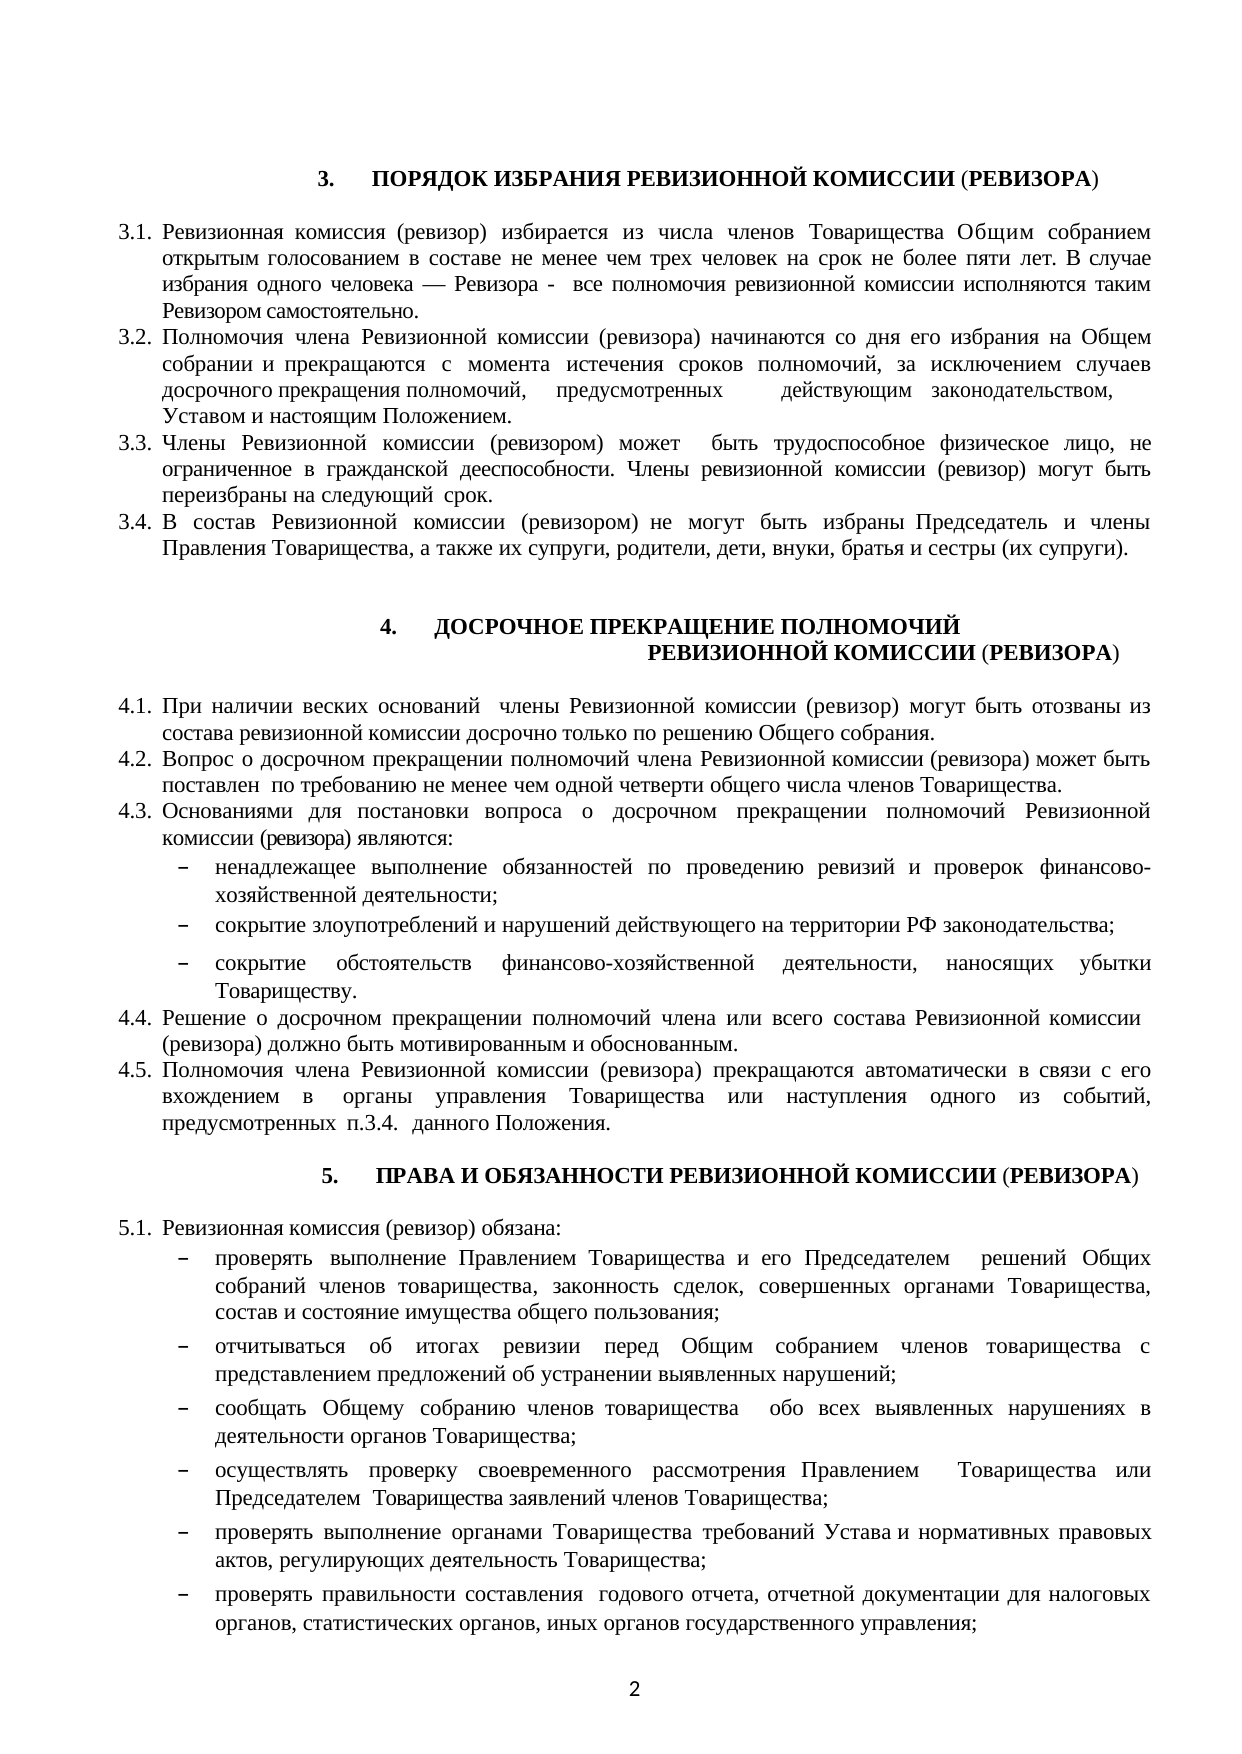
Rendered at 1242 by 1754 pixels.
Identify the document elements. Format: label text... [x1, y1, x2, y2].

list Решение о досрочном прекращении полномочий члена или всего состава Ревизионной комиссии [118, 1003, 1162, 1030]
list ненадлежащее выполнение обязанностей по проведению ревизий и проверок финансово-хозяйственной деятельности; [177, 850, 1151, 908]
list сокрытие обстоятельств финансово-хозяйственной деятельности, наносящих убытки Товариществу. [177, 946, 1151, 1003]
list При наличии веских оснований члены Ревизионной комиссии (ревизор) могут быть отозваны из состава ревизионной комиссии досрочно только по решению Общего собрания. [118, 692, 1151, 745]
list Ревизионная комиссия (ревизор) обязана: [118, 1214, 1162, 1241]
list сообщать Общему собранию членов товарищества обо всех выявленных нарушениях в деятельности органов Товарищества; [177, 1391, 1151, 1449]
text (ревизора) должно быть мотивированным и обоснованным. [162, 1030, 1162, 1056]
subtitle ДОСРОЧНОЕ ПРЕКРАЩЕНИЕ ПОЛНОМОЧИЙ [179, 613, 1162, 639]
list проверять правильности составления годового отчета, отчетной документации для налоговых органов, статистических органов, иных органов государственного управления; [177, 1577, 1151, 1635]
list В состав Ревизионной комиссии (ревизором) не могут быть избраны Председатель и члены Правления Товарищества, а также их супруги, родители, дети, внуки, братья и сестры (их супруги). [118, 508, 1151, 560]
list Члены Ревизионной комиссии (ревизором) может быть трудоспособное физическое лицо, не ограниченное в гражданской дееспособности. Члены ревизионной комиссии (ревизор) могут быть переизбраны на следующий срок. [118, 429, 1152, 508]
subtitle ПРАВА И ОБЯЗАННОСТИ РЕВИЗИОННОЙ КОМИССИИ (РЕВИЗОРА) [297, 1162, 1162, 1188]
list Ревизионная комиссия (ревизор) избирается из числа членов Товарищества Общим собранием открытым голосованием в составе не менее чем трех человек на срок не более пяти лет. В случае избрания одного человека — Ревизора - все полномочия ревизионной комиссии исполняются таким Ревизором самостоятельно. [118, 218, 1152, 323]
list Основаниями для постановки вопроса о досрочном прекращении полномочий Ревизионной комиссии (ревизора) являются: [118, 798, 1151, 850]
subtitle ПОРЯДОК ИЗБРАНИЯ РЕВИЗИОННОЙ КОМИССИИ (РЕВИЗОРА) [317, 165, 1162, 191]
list проверять выполнение органами Товарищества требований Устава и нормативных правовых актов, регулирующих деятельность Товарищества; [177, 1515, 1152, 1573]
list сокрытие злоупотреблений и нарушений действующего на территории РФ законодательства; [177, 908, 1162, 939]
list Полномочия члена Ревизионной комиссии (ревизора) начинаются со дня его избрания на Общем собрании и прекращаются с момента истечения сроков полномочий, за исключением случаев досрочного прекращения полномочий, предусмотренных действующим законодательством, Уставом и настоящим Положением. [118, 323, 1152, 429]
list Вопрос о досрочном прекращении полномочий члена Ревизионной комиссии (ревизора) может быть поставлен по требованию не менее чем одной четверти общего числа членов Товарищества. [118, 745, 1150, 798]
list проверять выполнение Правлением Товарищества и его Председателем решений Общих собраний членов товарищества, законность сделок, совершенных органами Товарищества, состав и состояние имущества общего пользования; [177, 1241, 1152, 1325]
list отчитываться об итогах ревизии перед Общим собранием членов товарищества с представлением предложений об устранении выявленных нарушений; [177, 1329, 1150, 1387]
list Полномочия члена Ревизионной комиссии (ревизора) прекращаются автоматически в связи с его вхождением в органы управления Товарищества или наступления одного из событий, предусмотренных п.3.4. данного Положения. [118, 1056, 1151, 1135]
subtitle РЕВИЗИОННОЙ КОМИССИИ (РЕВИЗОРА) [604, 639, 1162, 666]
list осуществлять проверку своевременного рассмотрения Правлением Товарищества или Председателем Товарищества заявлений членов Товарищества; [177, 1453, 1151, 1511]
